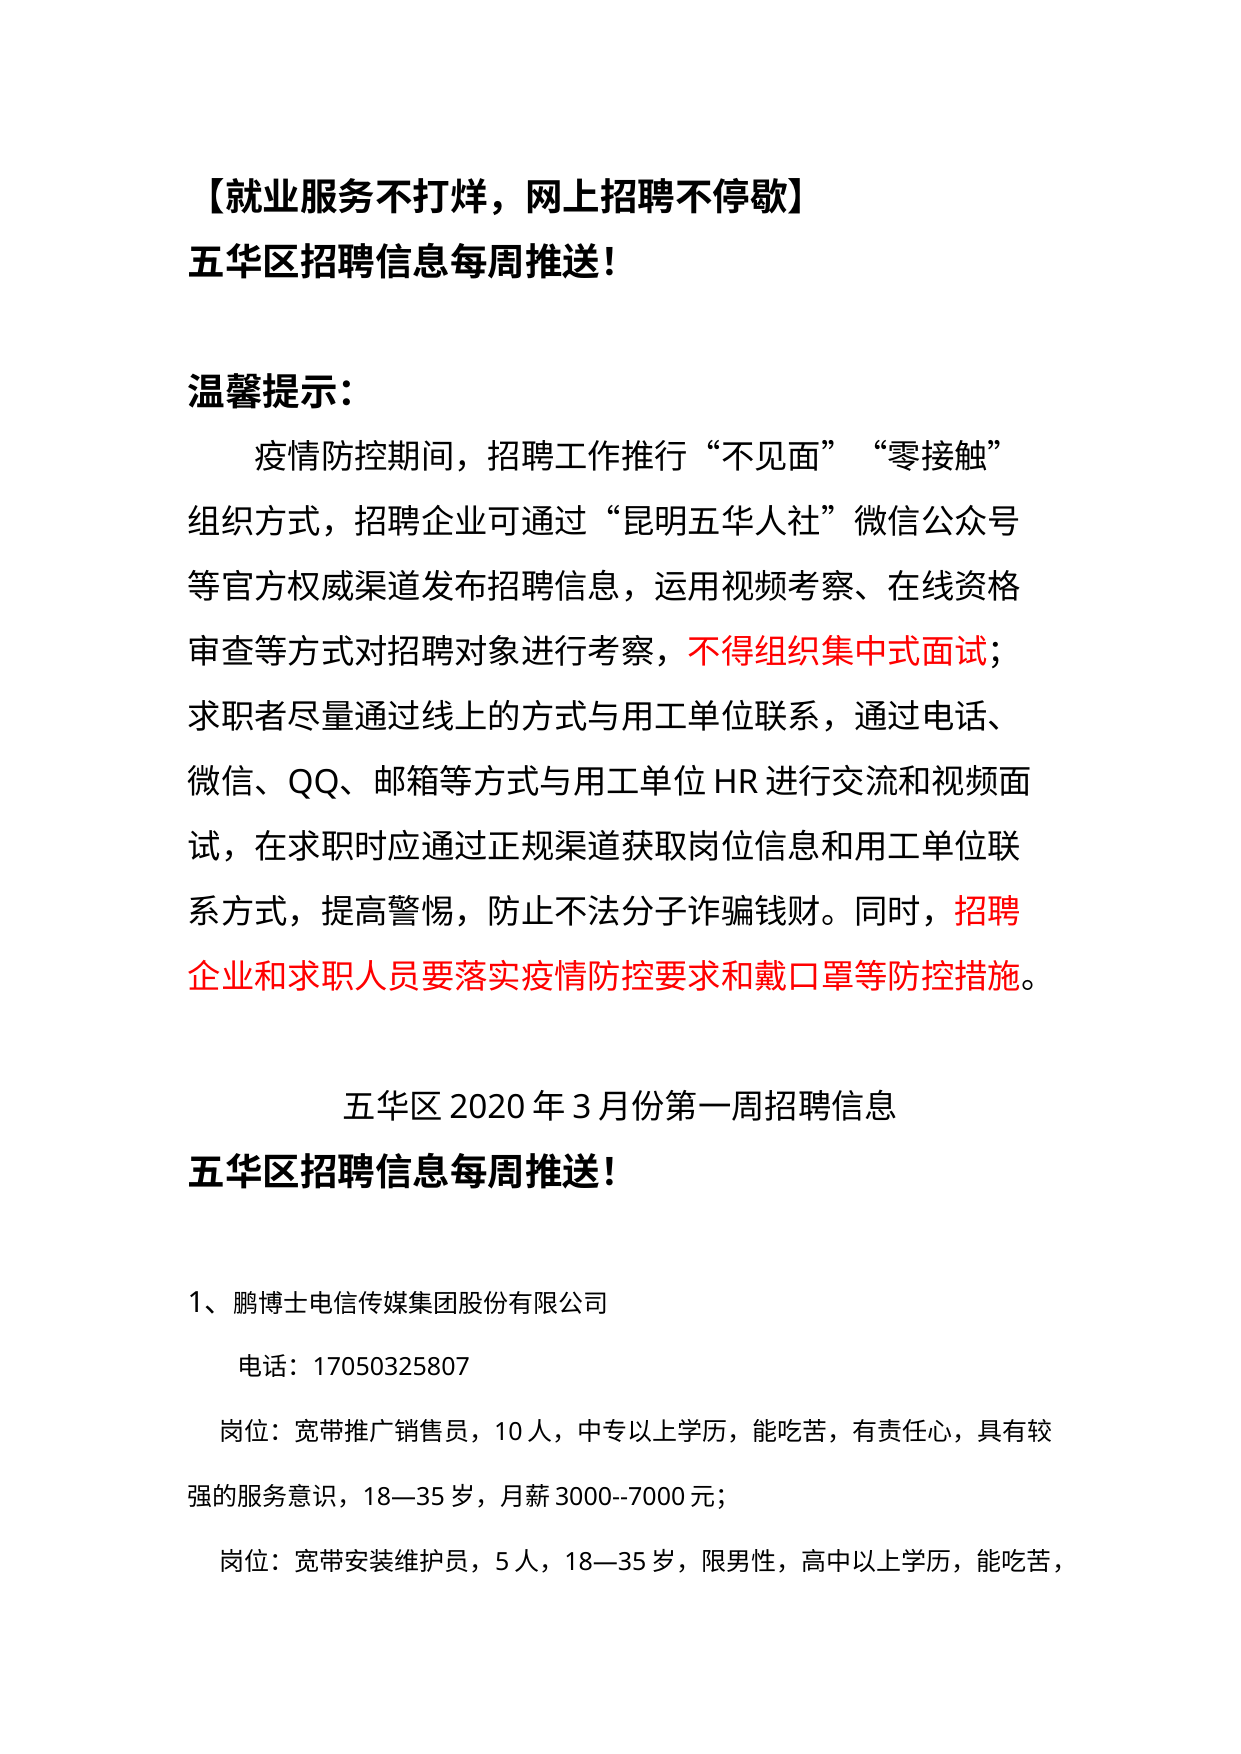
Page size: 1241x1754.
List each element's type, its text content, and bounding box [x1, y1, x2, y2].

text 温馨提示： [187, 357, 1053, 422]
text 五华区2020年3月份第一周招聘信息 [187, 1072, 1053, 1137]
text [187, 1527, 1053, 1592]
text 五华区招聘信息每周推送！ [187, 1137, 1053, 1202]
text 岗位：宽带推广销售员，10人，中专以上学历，能吃苦，有责任心，具有较强的服务意识，18—35岁，月薪3000--7000元； [187, 1397, 1053, 1527]
text 电话：17050325807 [187, 1332, 1053, 1397]
text 疫情防控期间，招聘工作推行“不见面”“零接触”组织方式，招聘企业可通过“昆明五华人社”微信公众号等官方权威渠道发布招聘信息，运用视频考察、在线资格审查等方式对招聘对象进行考察，不得组织集中式面试；求职者尽量通过线上的方式与用工单位联系，通过电话、微信、QQ、邮箱等方式与用工单位HR进行交流和视频面试，在求职时应通过正规渠道获取岗位信息和用工单位联系方式，提高警惕，防止不法分子诈骗钱财。同时，招聘企业和求职人员要落实疫情防控要求和戴口罩等防控措施。 [187, 422, 1053, 1007]
text 1、鹏博士电信传媒集团股份有限公司 [187, 1267, 1053, 1332]
text 五华区招聘信息每周推送！ [187, 227, 1053, 292]
text 【就业服务不打烊，网上招聘不停歇】 [187, 162, 1053, 227]
